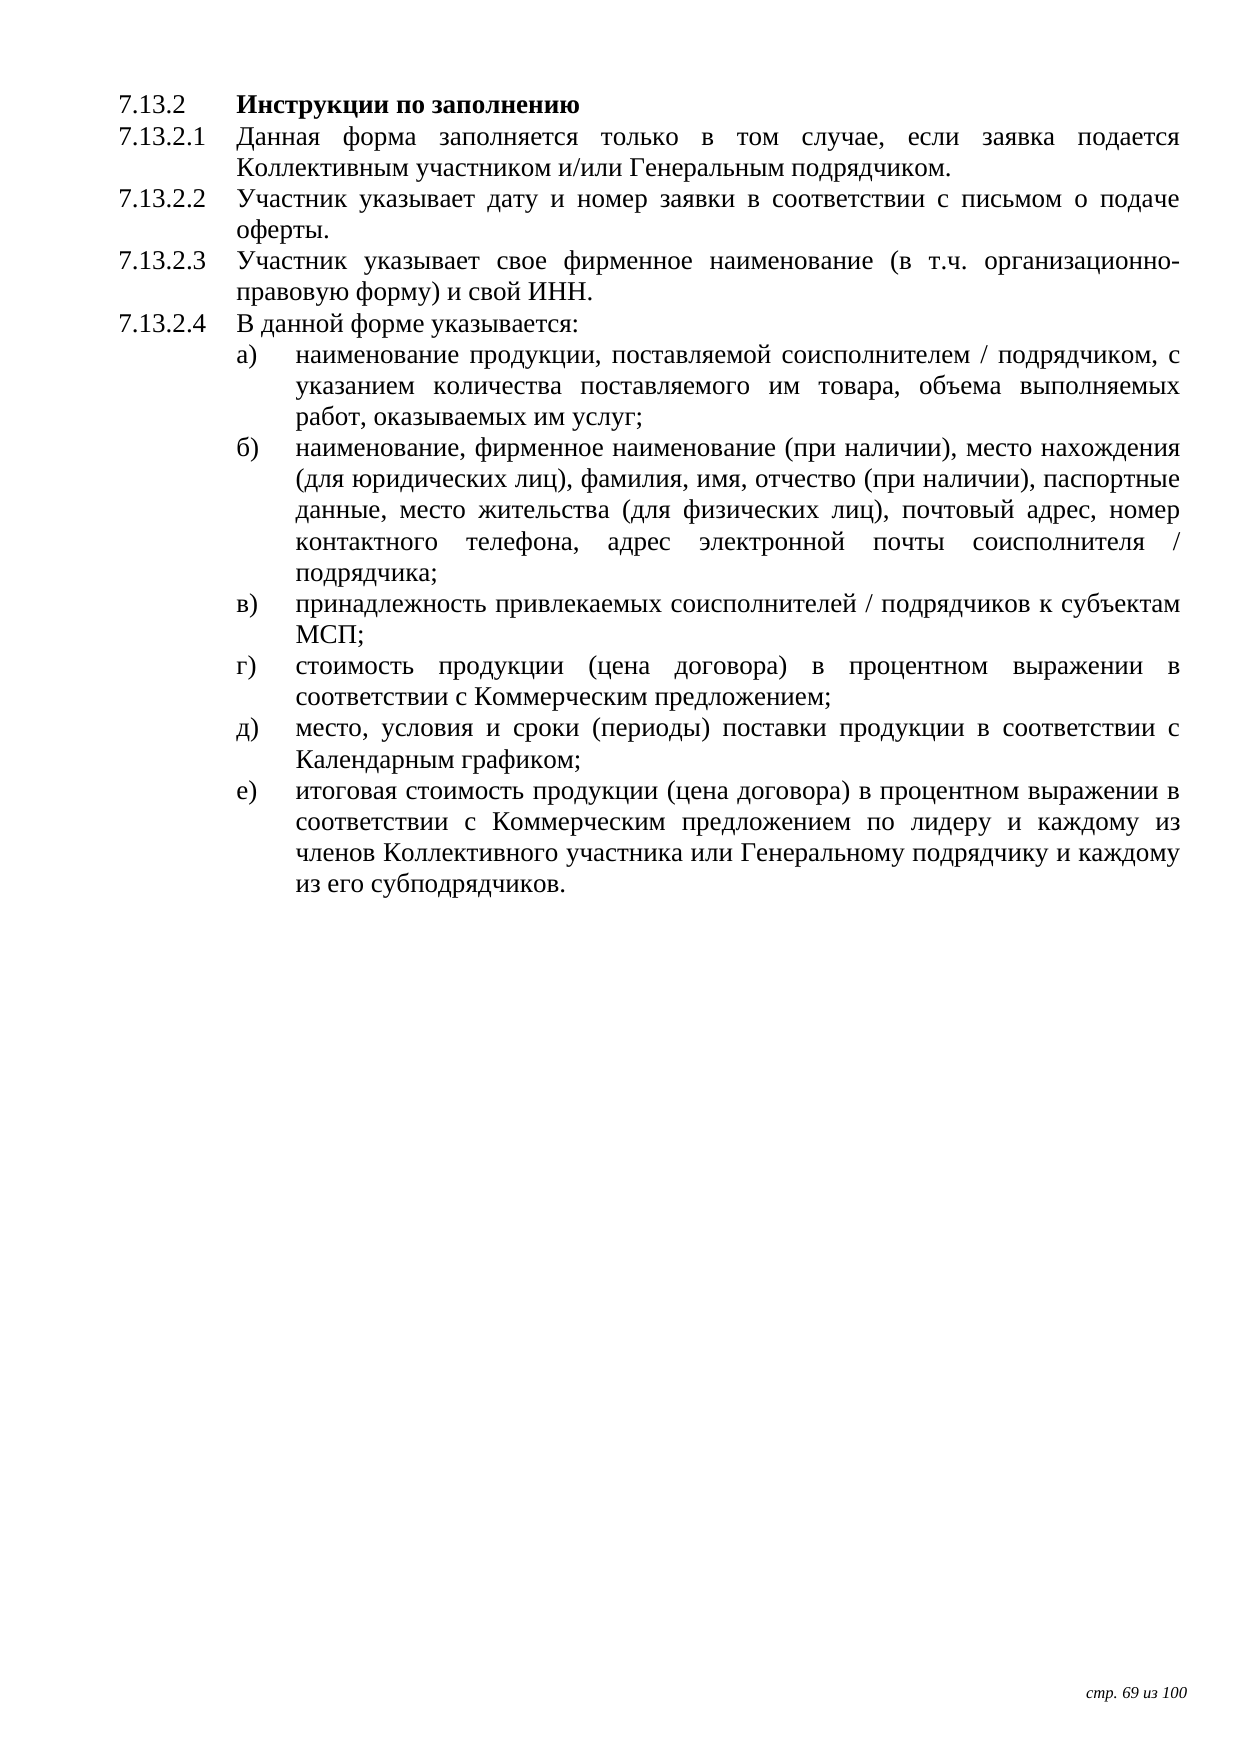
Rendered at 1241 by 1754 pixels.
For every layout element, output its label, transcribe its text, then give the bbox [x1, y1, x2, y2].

text В данной форме указывается: [118, 307, 1181, 338]
text место, условия и сроки (периоды) поставки продукции в соответствии с Календарным графиком; [236, 712, 1181, 774]
text стоимость продукции (цена договора) в процентном выражении в соответствии с Коммерческим предложением; [236, 649, 1181, 712]
text Участник указывает дату и номер заявки в соответствии с письмом о подаче оферты. [118, 182, 1181, 244]
text Инструкции по заполнению [118, 89, 1181, 120]
text Данная форма заполняется только в том случае, если заявка подается Коллективным участником и/или Генеральным подрядчиком. [118, 120, 1181, 182]
list итоговая стоимость продукции (цена договора) в процентном выражении в соответствии с Коммерческим предложением по лидеру и каждому из членов Коллективного участника или Генеральному подрядчику и каждому из его субподрядчиков. [236, 774, 1181, 898]
text принадлежность привлекаемых соисполнителей / подрядчиков к субъектам МСП; [236, 587, 1181, 649]
text наименование, фирменное наименование (при наличии), место нахождения (для юридических лиц), фамилия, имя, отчество (при наличии), паспортные данные, место жительства (для физических лиц), почтовый адрес, номер контактного телефона, адрес электронной почты соисполнителя / подрядчика; [236, 431, 1181, 587]
text наименование продукции, поставляемой соисполнителем / подрядчиком, с указанием количества поставляемого им товара, объема выполняемых работ, оказываемых им услуг; [236, 338, 1181, 431]
text Участник указывает свое фирменное наименование (в т.ч. организационно-правовую форму) и свой ИНН. [118, 244, 1181, 307]
